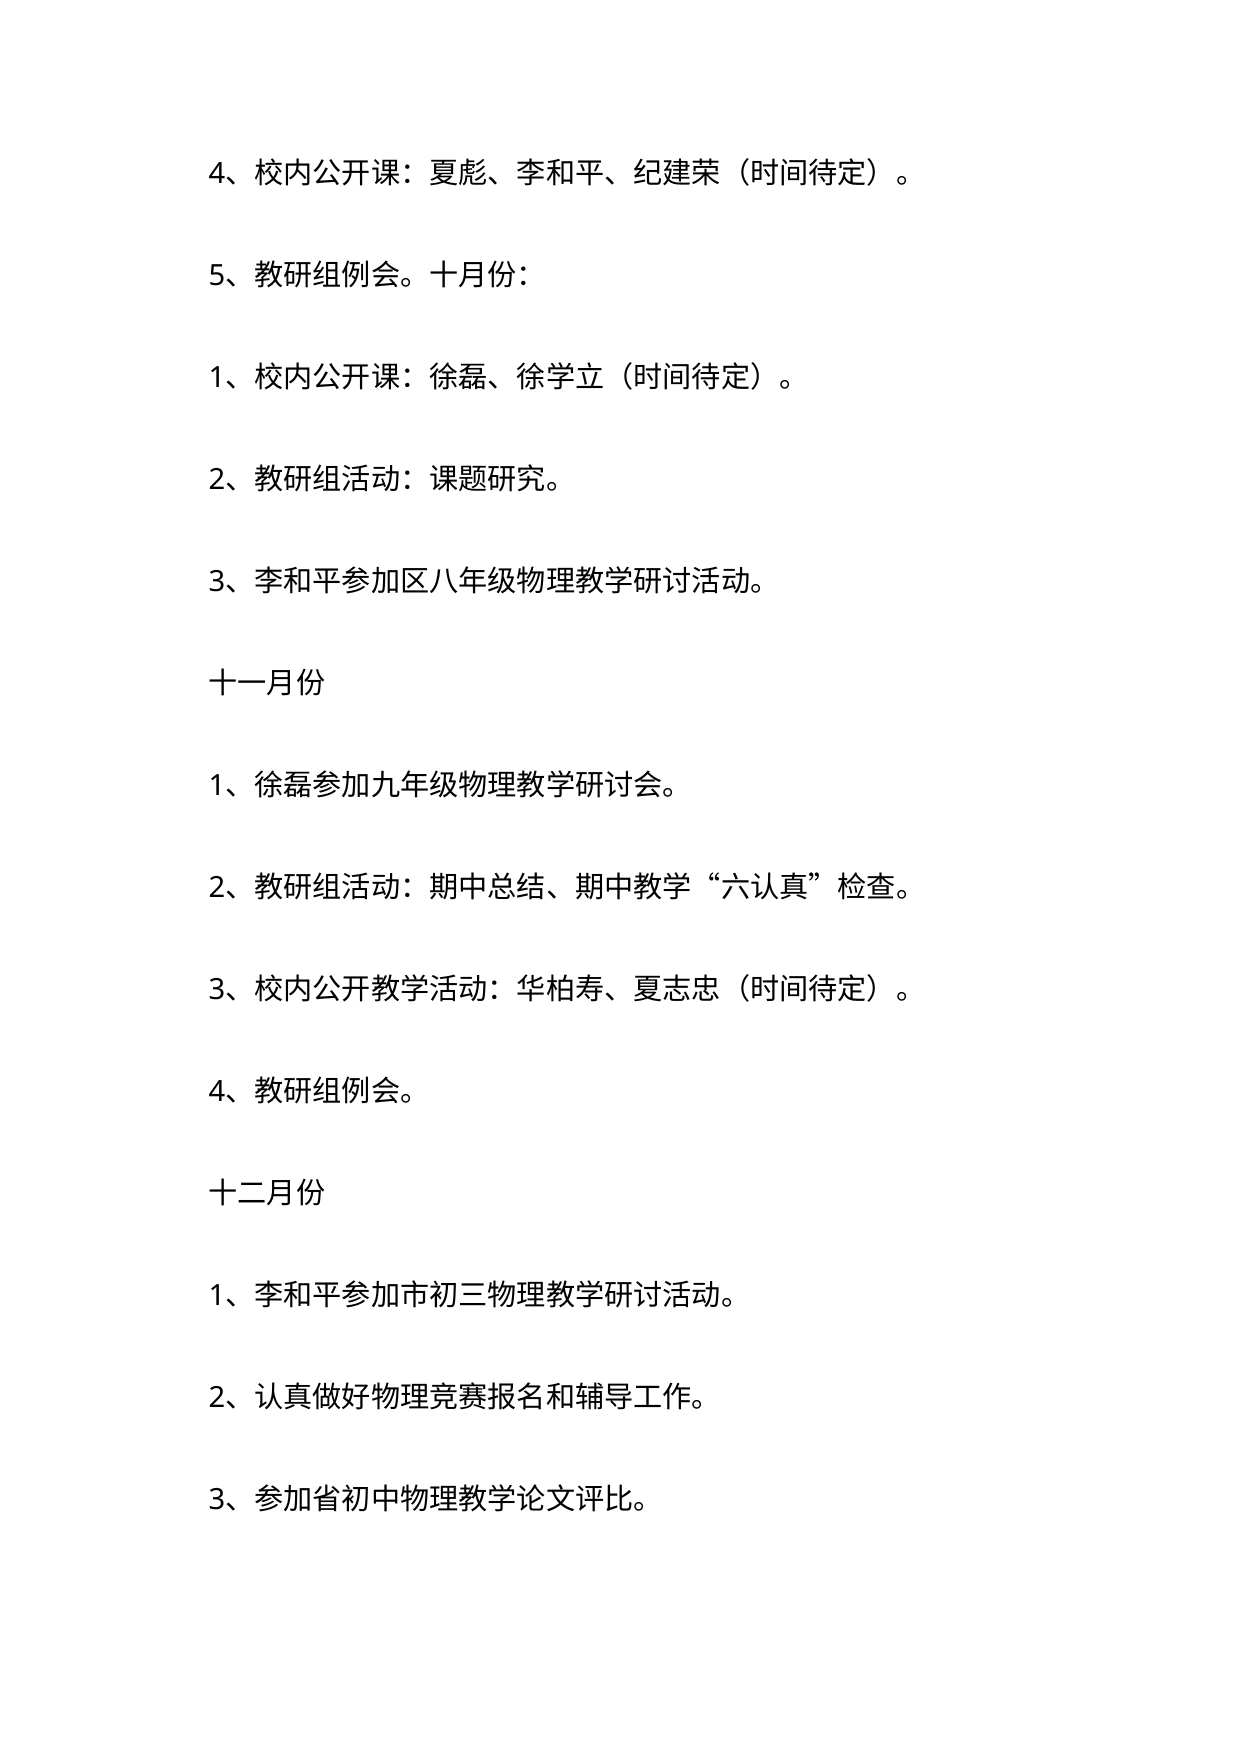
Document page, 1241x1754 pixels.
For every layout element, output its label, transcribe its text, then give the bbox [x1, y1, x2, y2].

text 十二月份 [150, 1169, 1090, 1212]
text 十一月份 [150, 660, 1090, 702]
text 3、参加省初中物理教学论文评比。 [150, 1475, 1090, 1518]
text 3、校内公开教学活动：华柏寿、夏志忠（时间待定）。 [150, 966, 1090, 1008]
text 3、李和平参加区八年级物理教学研讨活动。 [150, 558, 1090, 600]
text 2、教研组活动：课题研究。 [150, 456, 1090, 498]
text 4、校内公开课：夏彪、李和平、纪建荣（时间待定）。 [150, 150, 1090, 192]
text 2、认真做好物理竞赛报名和辅导工作。 [150, 1373, 1090, 1416]
text 1、徐磊参加九年级物理教学研讨会。 [150, 762, 1090, 804]
text 5、教研组例会。十月份： [150, 252, 1090, 294]
text 1、校内公开课：徐磊、徐学立（时间待定）。 [150, 354, 1090, 396]
text 1、李和平参加市初三物理教学研讨活动。 [150, 1271, 1090, 1314]
text 2、教研组活动：期中总结、期中教学“六认真”检查。 [150, 864, 1090, 906]
text 4、教研组例会。 [150, 1068, 1090, 1110]
